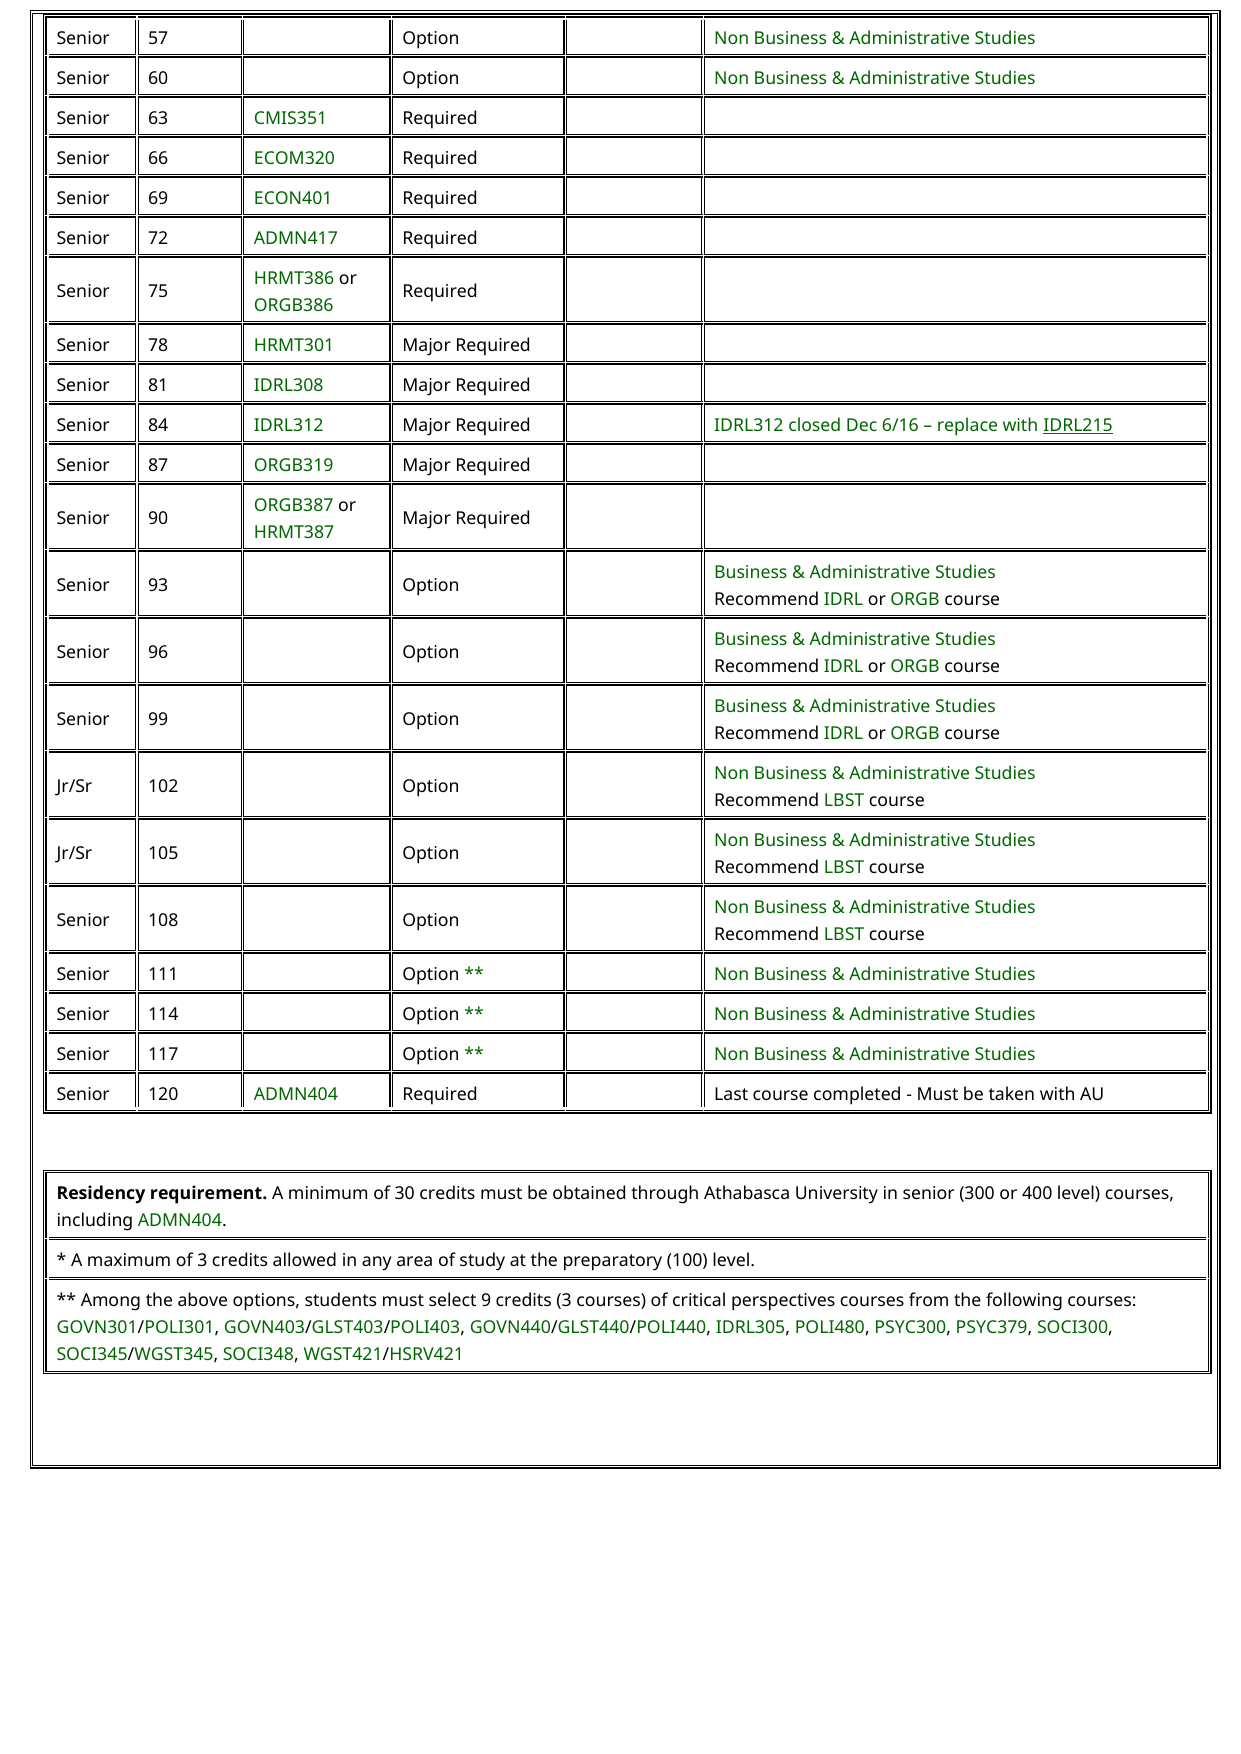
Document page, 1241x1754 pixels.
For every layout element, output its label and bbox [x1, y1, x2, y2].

table_cell [33, 14, 1217, 1465]
